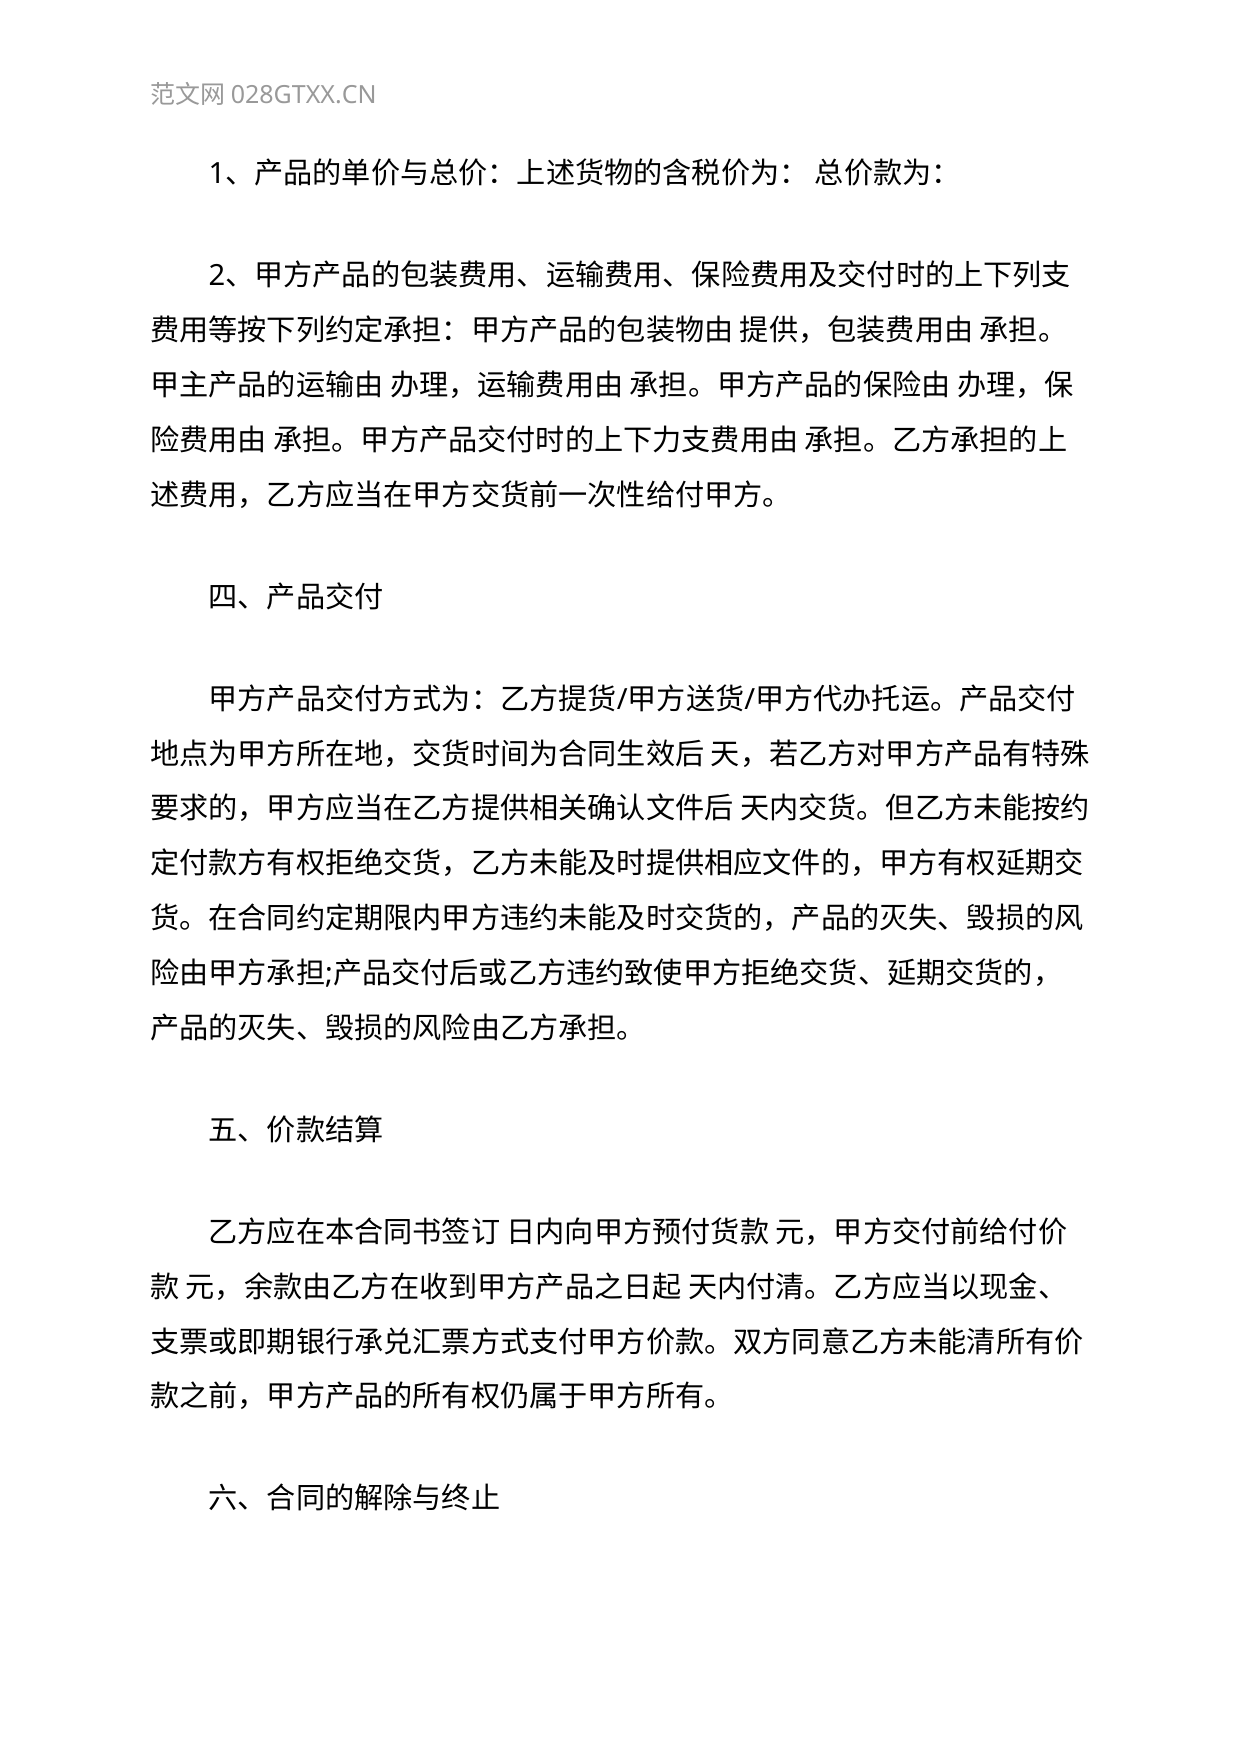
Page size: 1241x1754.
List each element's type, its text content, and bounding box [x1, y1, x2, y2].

text 乙方应在本合同书签订 日内向甲方预付货款 元，甲方交付前给付价款 元，余款由乙方在收到甲方产品之日起 天内付清。乙方应当以现金、支票或即期银行承兑汇票方式支付甲方价款。双方同意乙方未能清所有价款之前，甲方产品的所有权仍属于甲方所有。 [150, 1208, 1090, 1415]
text 甲方产品交付方式为：乙方提货/甲方送货/甲方代办托运。产品交付地点为甲方所在地，交货时间为合同生效后 天，若乙方对甲方产品有特殊要求的，甲方应当在乙方提供相关确认文件后 天内交货。但乙方未能按约定付款方有权拒绝交货，乙方未能及时提供相应文件的，甲方有权延期交货。在合同约定期限内甲方违约未能及时交货的，产品的灭失、毁损的风险由甲方承担;产品交付后或乙方违约致使甲方拒绝交货、延期交货的，产品的灭失、毁损的风险由乙方承担。 [150, 675, 1090, 1047]
text 六、合同的解除与终止 [150, 1475, 1090, 1517]
text 2、甲方产品的包装费用、运输费用、保险费用及交付时的上下列支费用等按下列约定承担：甲方产品的包装物由 提供，包装费用由 承担。甲主产品的运输由 办理，运输费用由 承担。甲方产品的保险由 办理，保险费用由 承担。甲方产品交付时的上下力支费用由 承担。乙方承担的上述费用，乙方应当在甲方交货前一次性给付甲方。 [150, 252, 1090, 514]
text 1、产品的单价与总价：上述货物的含税价为： 总价款为： [150, 150, 1090, 192]
text 四、产品交付 [150, 573, 1090, 616]
text 五、价款结算 [150, 1107, 1090, 1149]
